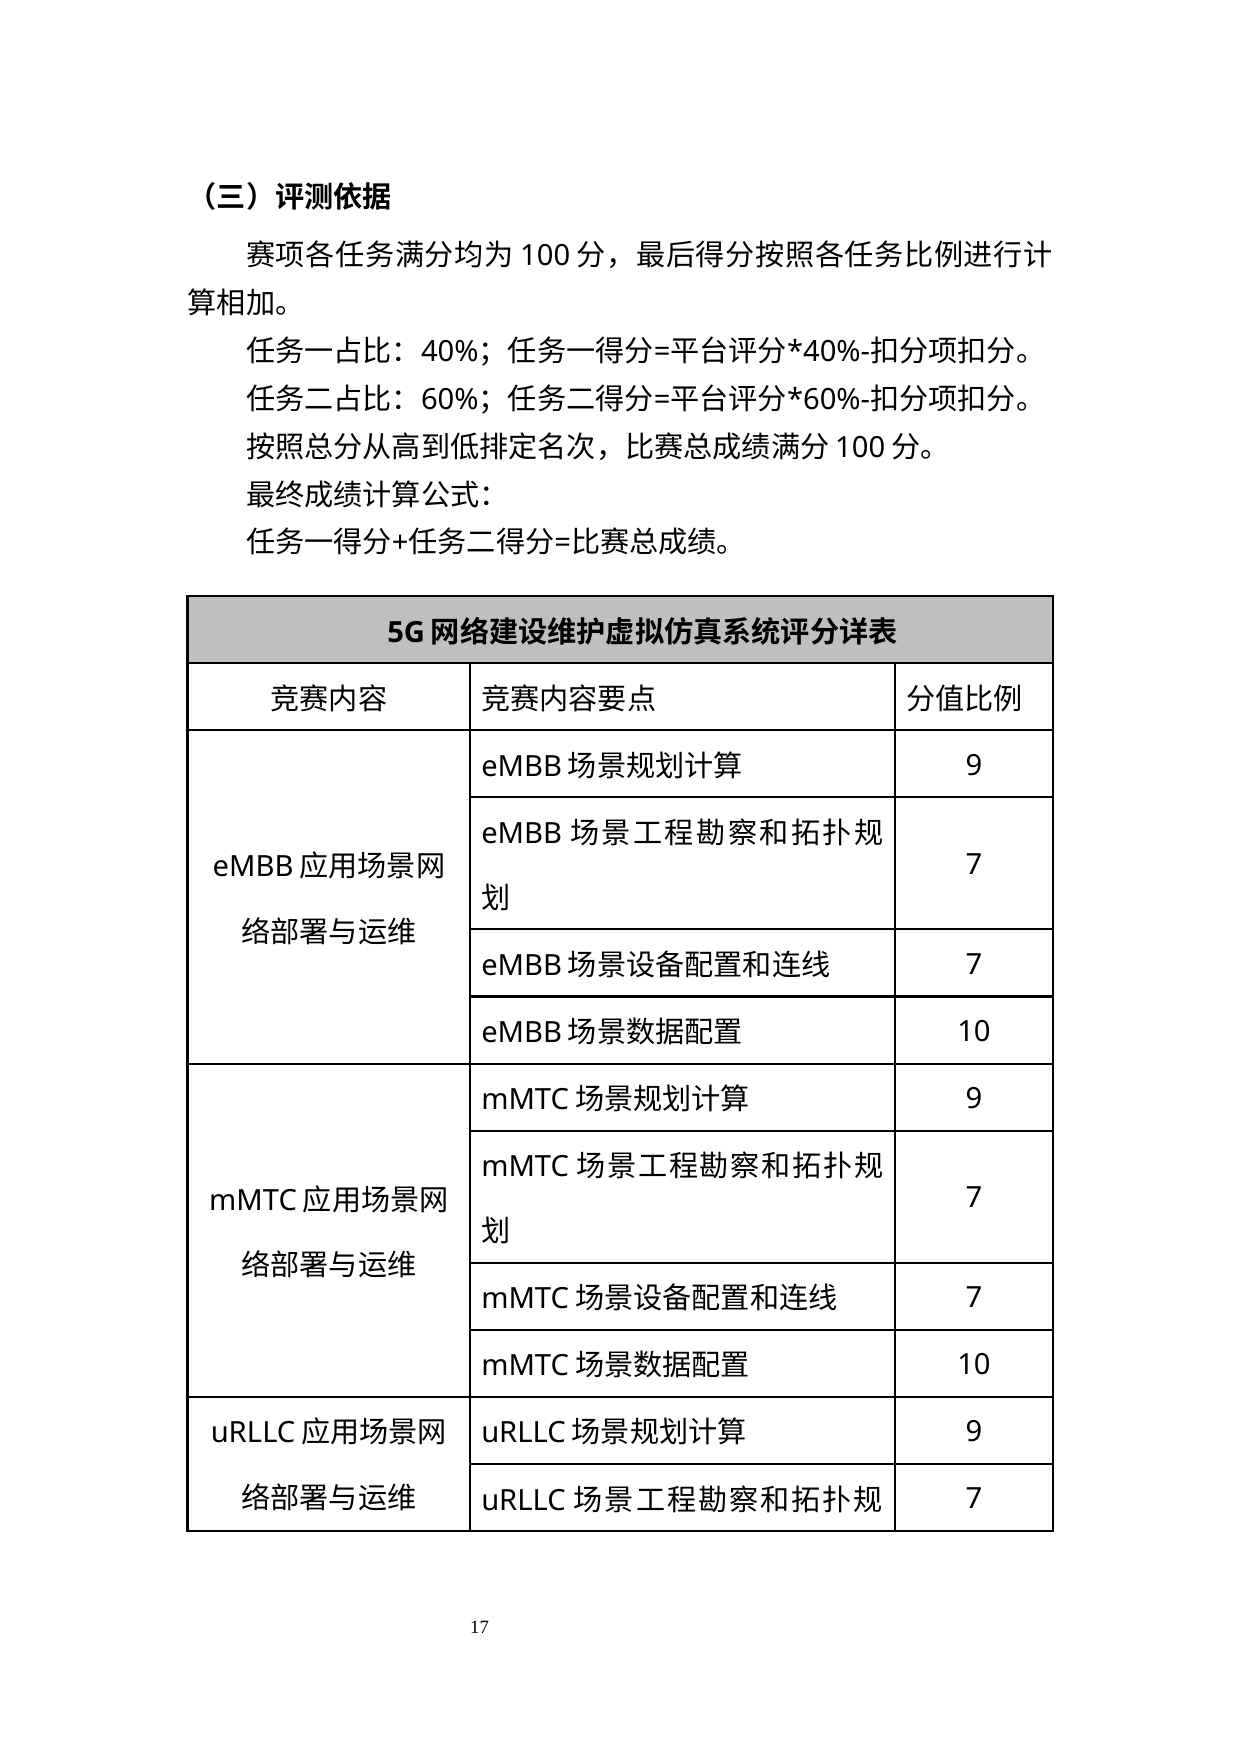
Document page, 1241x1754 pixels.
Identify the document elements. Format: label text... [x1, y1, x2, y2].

text 任务一得分+任务二得分=比赛总成绩。 [187, 514, 1053, 562]
table_cell 竞赛内容要点 [471, 664, 894, 729]
table_cell 7 [896, 930, 1052, 995]
table_cell mMTC应用场景网络部署与运维 [189, 1065, 469, 1396]
text （三）评测依据 [187, 162, 1053, 227]
table_cell eMBB应用场景网络部署与运维 [189, 731, 469, 1062]
table_cell 7 [896, 1264, 1052, 1329]
table_cell eMBB场景工程勘察和拓扑规划 [471, 798, 894, 928]
table_cell eMBB场景规划计算 [471, 731, 894, 796]
table_cell 9 [896, 1065, 1052, 1129]
table_cell mMTC场景设备配置和连线 [471, 1264, 894, 1329]
text 任务一占比：40%；任务一得分=平台评分*40%-扣分项扣分。 [187, 323, 1053, 371]
table_cell mMTC场景规划计算 [471, 1065, 894, 1129]
table_cell uRLLC应用场景网络部署与运维 [189, 1398, 469, 1530]
table_cell 7 [896, 1465, 1052, 1530]
table_cell uRLLC场景规划计算 [471, 1398, 894, 1463]
table_cell eMBB场景设备配置和连线 [471, 930, 894, 995]
table_cell 竞赛内容 [189, 664, 469, 729]
table_cell 7 [896, 798, 1052, 928]
table_cell 9 [896, 731, 1052, 796]
table_cell eMBB场景数据配置 [471, 998, 894, 1062]
table_cell uRLLC场景工程勘察和拓扑规划 [471, 1465, 894, 1530]
table_cell mMTC场景数据配置 [471, 1331, 894, 1396]
text 最终成绩计算公式： [187, 467, 1053, 514]
table_cell 分值比例 [896, 664, 1052, 729]
table_cell 7 [896, 1132, 1052, 1262]
table_header 5G网络建设维护虚拟仿真系统评分详表 [189, 597, 1052, 662]
table_cell 10 [896, 1331, 1052, 1396]
text 按照总分从高到低排定名次，比赛总成绩满分100分。 [187, 419, 1053, 467]
text 赛项各任务满分均为100分，最后得分按照各任务比例进行计算相加。 [187, 227, 1053, 323]
table_cell 9 [896, 1398, 1052, 1463]
text 任务二占比：60%；任务二得分=平台评分*60%-扣分项扣分。 [187, 371, 1053, 419]
table_cell 10 [896, 998, 1052, 1062]
table_cell mMTC场景工程勘察和拓扑规划 [471, 1132, 894, 1262]
